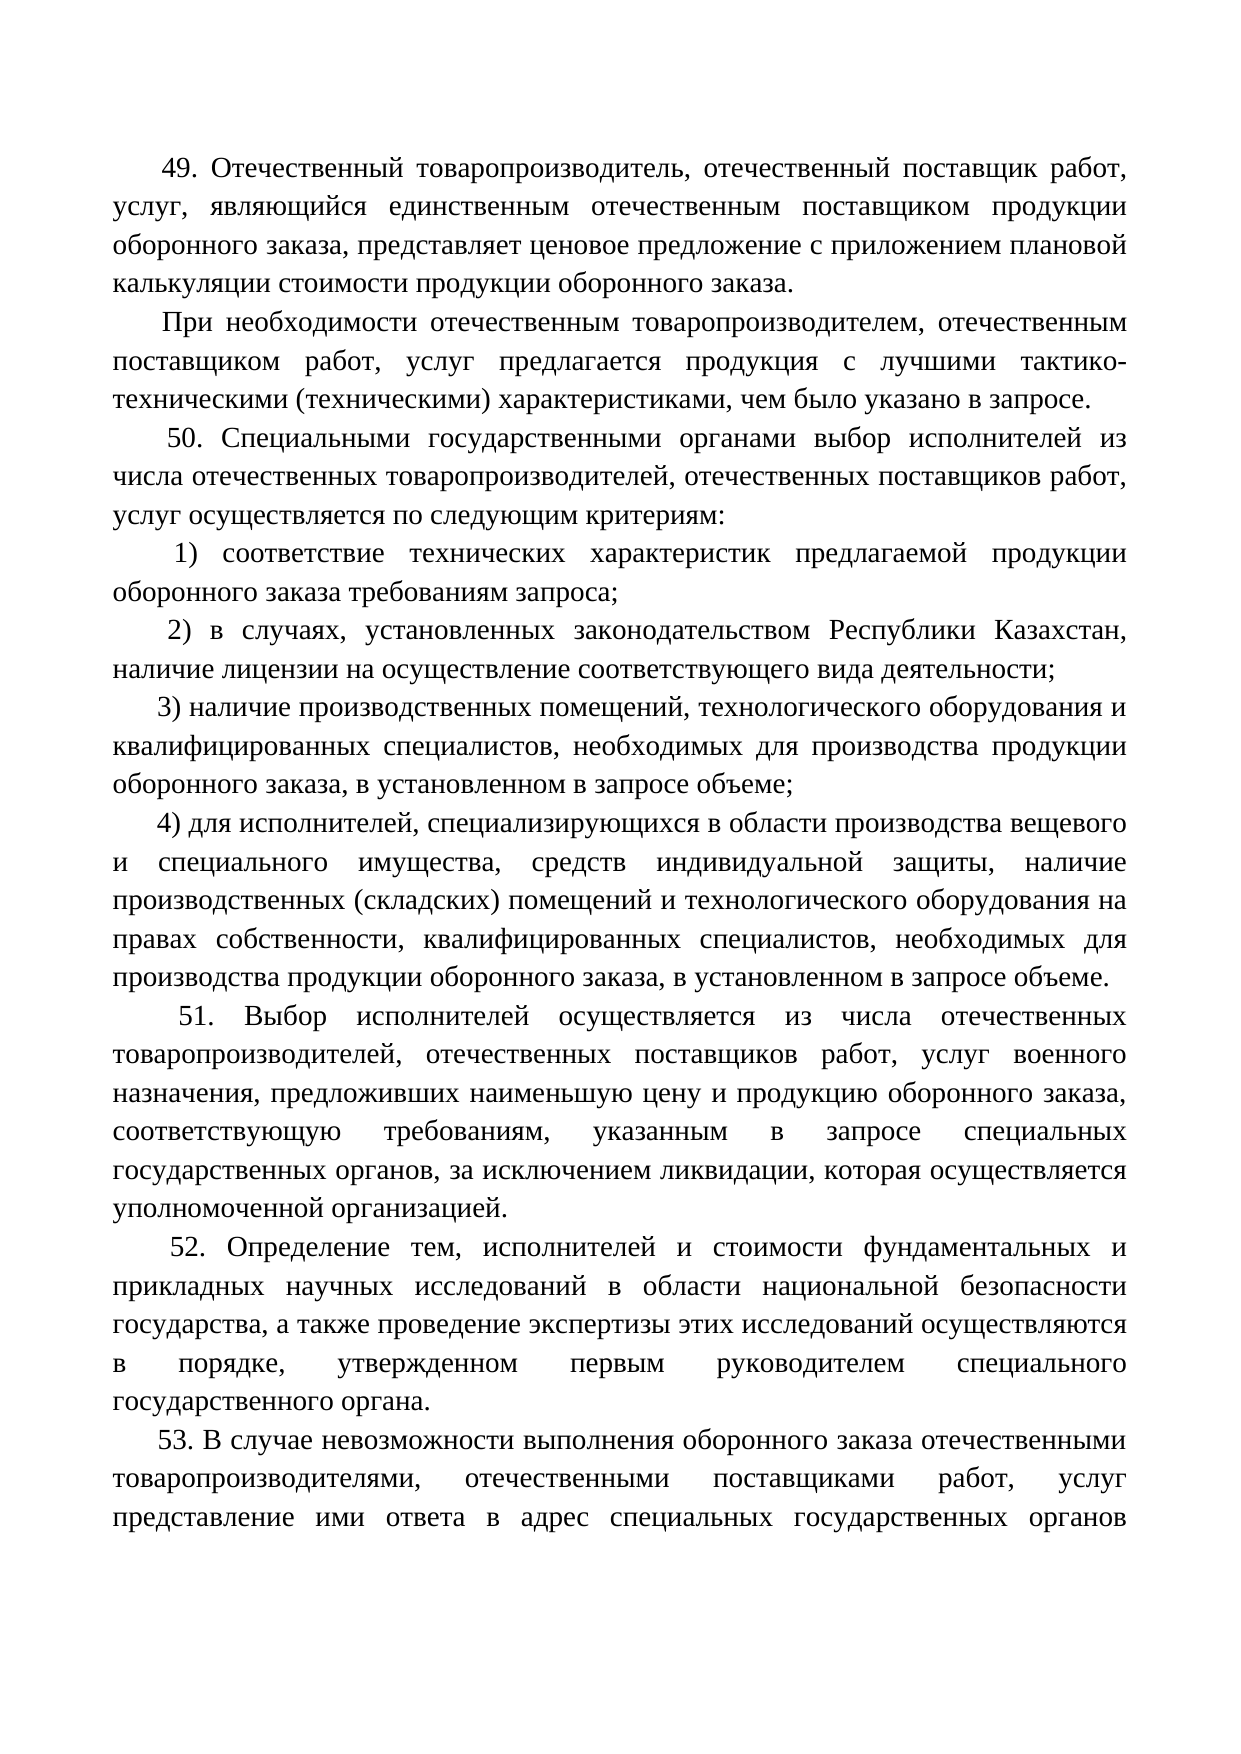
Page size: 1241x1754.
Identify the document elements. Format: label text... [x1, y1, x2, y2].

text 51. Выбор исполнителей осуществляется из числа отечественных товаропроизводителей, отечественных поставщиков работ, услуг военного назначения, предложивших наименьшую цену и продукцию оборонного заказа, соответствующую требованиям, указанным в запросе специальных государственных органов, за исключением ликвидации, которая осуществляется уполномоченной организацией. [112, 998, 1128, 1224]
text 2) в случаях, установленных законодательством Республики Казахстан, наличие лицензии на осуществление соответствующего вида деятельности; [112, 612, 1128, 684]
text 1) соответствие технических характеристик предлагаемой продукции оборонного заказа требованиям запроса; [112, 535, 1128, 607]
text 49. Отечественный товаропроизводитель, отечественный поставщик работ, услуг, являющийся единственным отечественным поставщиком продукции оборонного заказа, представляет ценовое предложение с приложением плановой калькуляции стоимости продукции оборонного заказа. [112, 150, 1128, 299]
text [112, 1422, 1128, 1532]
text 4) для исполнителей, специализирующихся в области производства вещевого и специального имущества, средств индивидуальной защиты, наличие производственных (складских) помещений и технологического оборудования на правах собственности, квалифицированных специалистов, необходимых для производства продукции оборонного заказа, в установленном в запросе объеме. [112, 805, 1128, 993]
text 50. Специальными государственными органами выбор исполнителей из числа отечественных товаропроизводителей, отечественных поставщиков работ, услуг осуществляется по следующим критериям: [112, 420, 1128, 530]
text 3) наличие производственных помещений, технологического оборудования и квалифицированных специалистов, необходимых для производства продукции оборонного заказа, в установленном в запросе объеме; [112, 689, 1128, 800]
text При необходимости отечественным товаропроизводителем, отечественным поставщиком работ, услуг предлагается продукция с лучшими тактико-техническими (техническими) характеристиками, чем было указано в запросе. [112, 304, 1128, 415]
text 52. Определение тем, исполнителей и стоимости фундаментальных и прикладных научных исследований в области национальной безопасности государства, а также проведение экспертизы этих исследований осуществляются в порядке, утвержденном первым руководителем специального государственного органа. [112, 1229, 1128, 1417]
